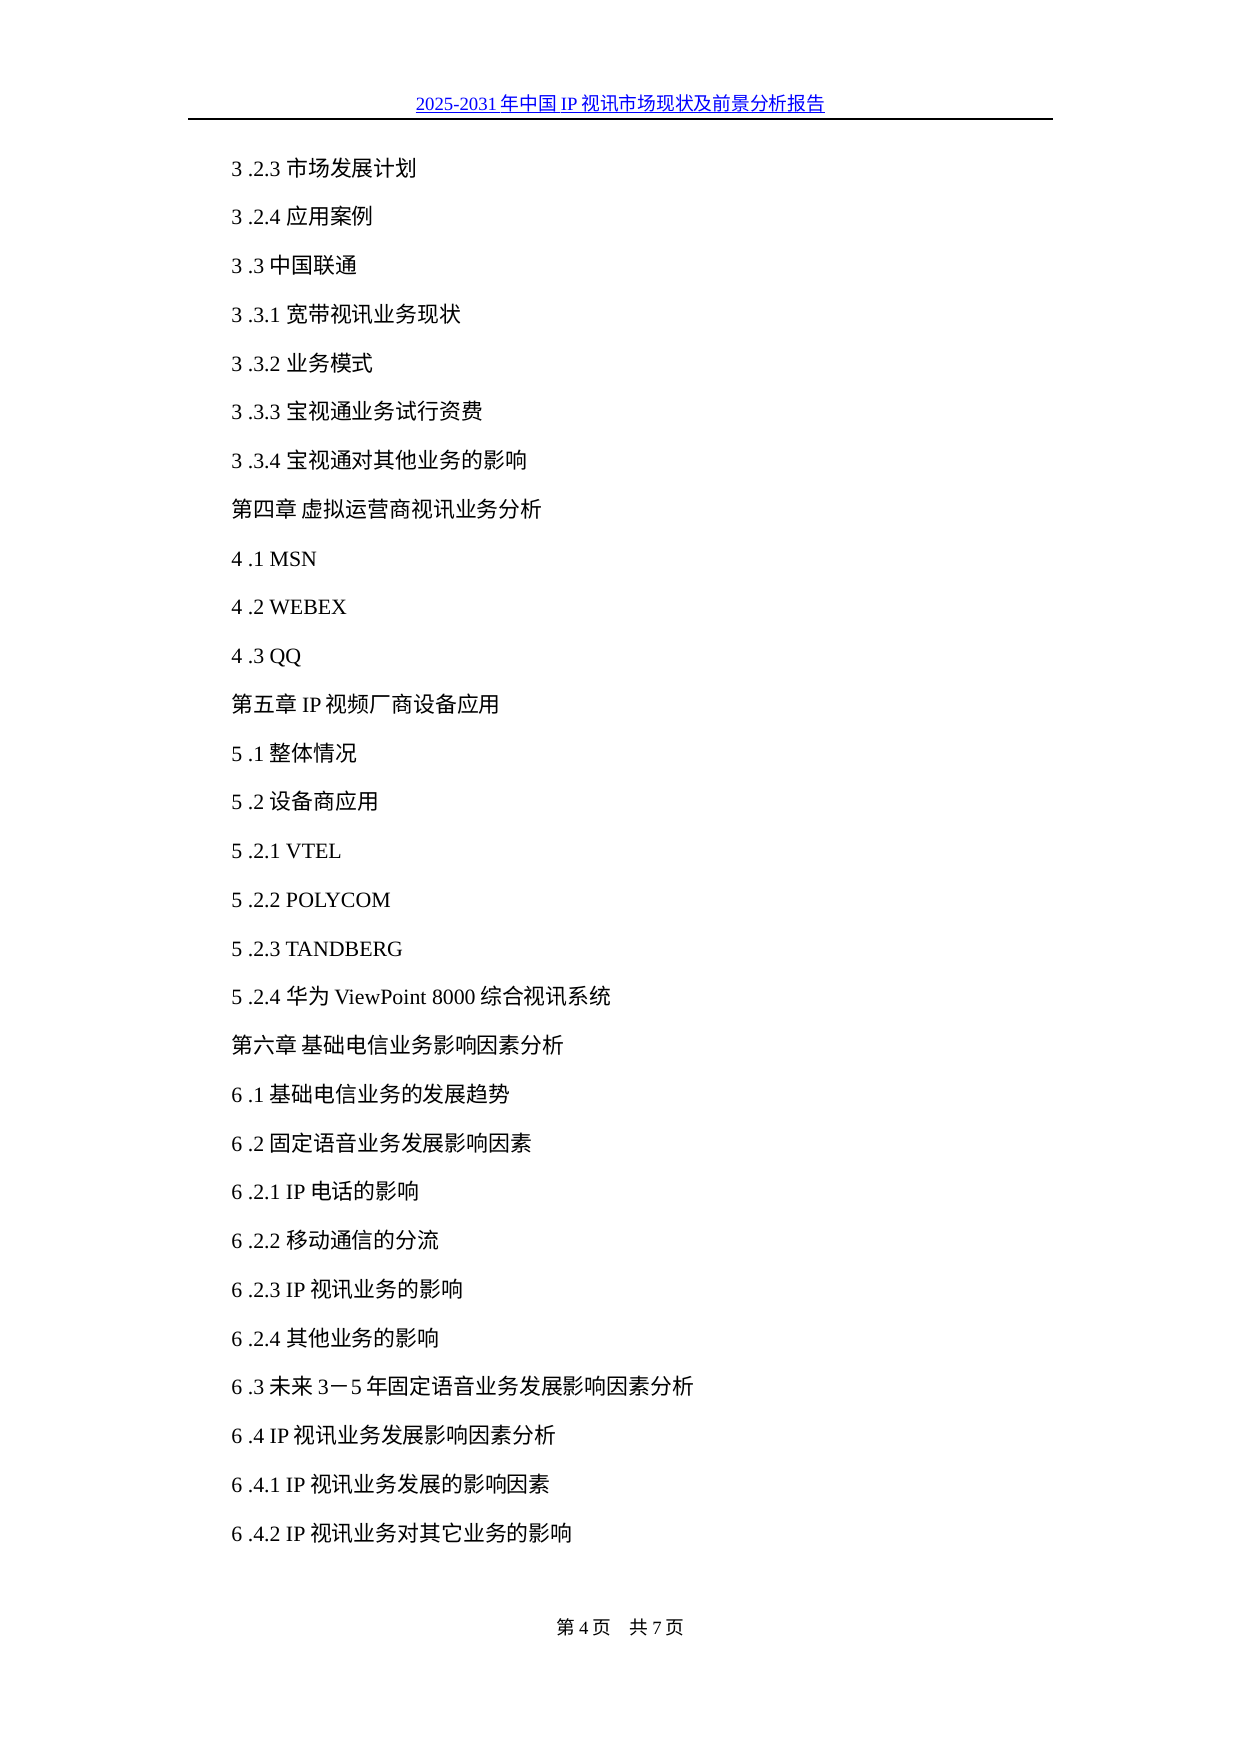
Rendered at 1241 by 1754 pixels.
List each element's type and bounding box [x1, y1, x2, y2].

text [187, 150, 1053, 1548]
